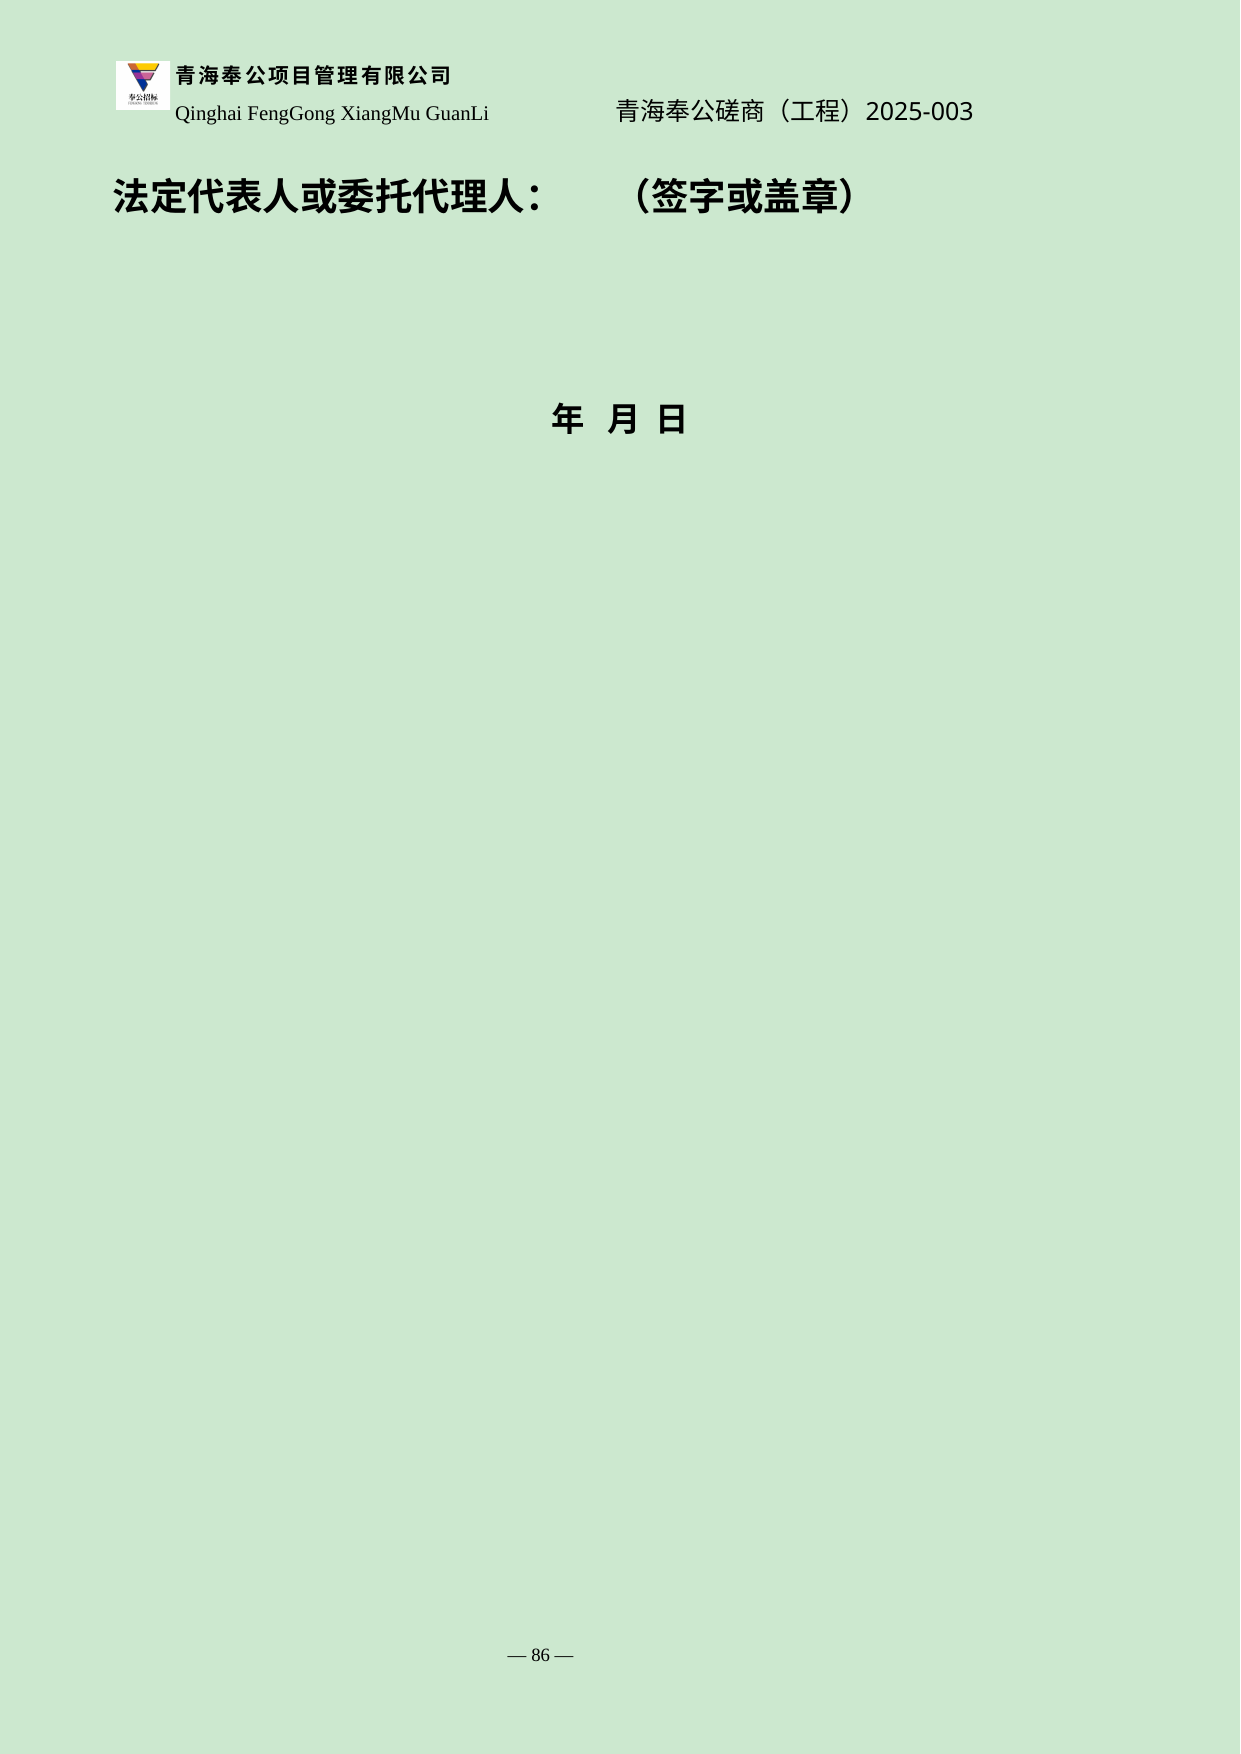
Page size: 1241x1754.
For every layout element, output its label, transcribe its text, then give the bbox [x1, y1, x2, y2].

text 法定代表人或委托代理人： （签字或盖章） [112, 162, 1128, 227]
picture [116, 61, 170, 110]
text 年 月 日 [112, 384, 1128, 449]
